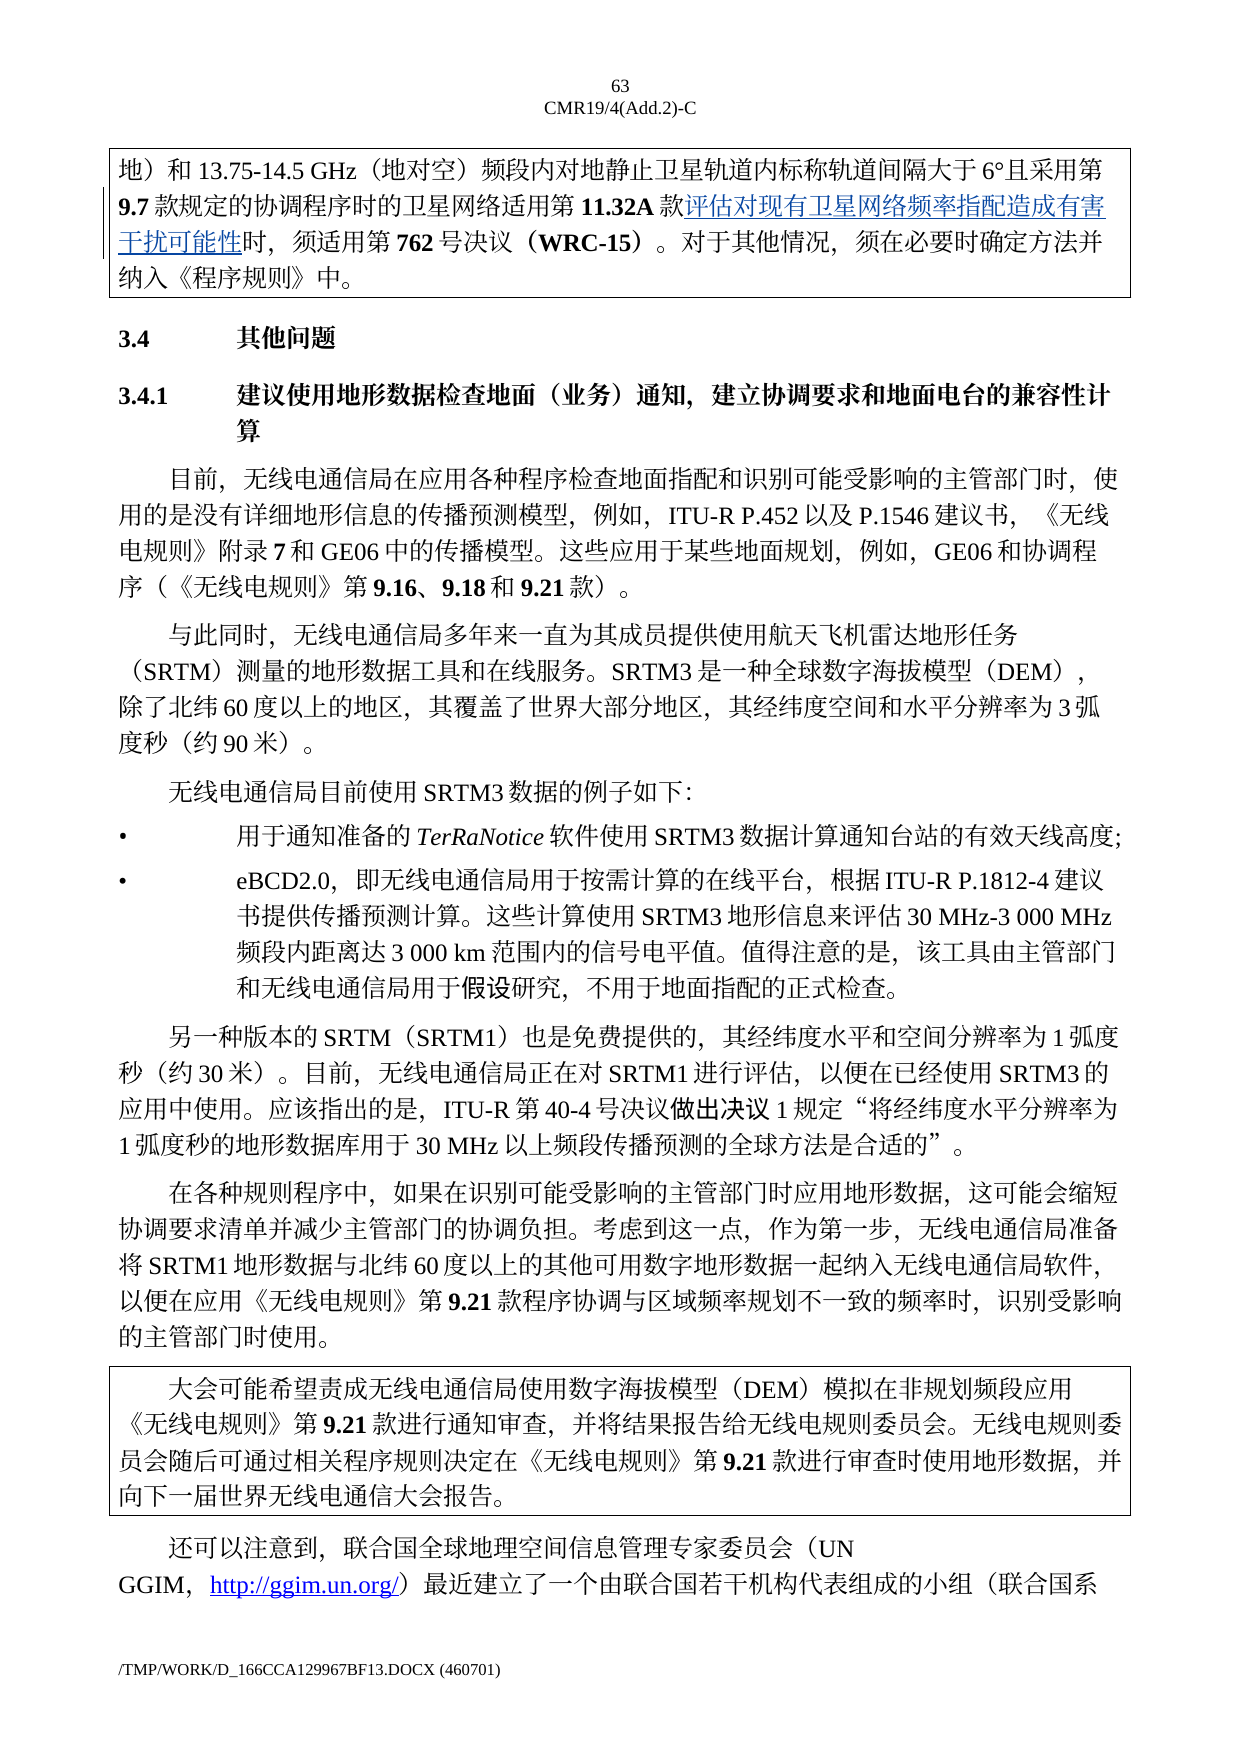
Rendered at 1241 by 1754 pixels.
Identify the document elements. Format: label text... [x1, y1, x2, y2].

text 大会可能希望责成无线电通信局使用数字海拔模型（DEM）模拟在非规划频段应用《无线电规则》第9.21款进行通知审查，并将结果报告给无线电规则委员会。无线电规则委员会随后可通过相关程序规则决定在《无线电规则》第9.21款进行审查时使用地形数据，并向下一届世界无线电通信大会报告。 [110, 1367, 1130, 1515]
text 无线电通信局目前使用SRTM3数据的例子如下： [118, 772, 1122, 808]
text 与此同时，无线电通信局多年来一直为其成员提供使用航天飞机雷达地形任务（SRTM）测量的地形数据工具和在线服务。SRTM3是一种全球数字海拔模型（DEM），除了北纬60度以上的地区，其覆盖了世界大部分地区，其经纬度空间和水平分辨率为3弧度秒（约90米）。 [118, 616, 1122, 760]
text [118, 1529, 1122, 1601]
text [110, 149, 1130, 297]
subtitle 3.4.1 建议使用地形数据检查地面（业务）通知，建立协调要求和地面电台的兼容性计算 [118, 375, 1122, 447]
subtitle 3.4 其他问题 [118, 318, 1122, 354]
text 目前，无线电通信局在应用各种程序检查地面指配和识别可能受影响的主管部门时，使用的是没有详细地形信息的传播预测模型，例如，ITU-R P.452以及P.1546建议书，《无线电规则》附录7和GE06中的传播模型。这些应用于某些地面规划，例如，GE06和协调程序（《无线电规则》第9.16、9.18和9.21款）。 [118, 460, 1122, 603]
text • eBCD2.0，即无线电通信局用于按需计算的在线平台，根据ITU-R P.1812-4建议书提供传播预测计算。这些计算使用SRTM3地形信息来评估30 MHz-3 000 MHz频段内距离达3 000 km范围内的信号电平值。值得注意的是，该工具由主管部门和无线电通信局用于假设研究，不用于地面指配的正式检查。 [118, 861, 1122, 1005]
text • 用于通知准备的TerRaNotice软件使用SRTM3数据计算通知台站的有效天线高度; [118, 816, 1122, 852]
text 在各种规则程序中，如果在识别可能受影响的主管部门时应用地形数据，这可能会缩短协调要求清单并减少主管部门的协调负担。考虑到这一点，作为第一步，无线电通信局准备将SRTM1地形数据与北纬60度以上的其他可用数字地形数据一起纳入无线电通信局软件，以便在应用《无线电规则》第9.21款程序协调与区域频率规划不一致的频率时，识别受影响的主管部门时使用。 [118, 1174, 1122, 1354]
text 另一种版本的SRTM（SRTM1）也是免费提供的，其经纬度水平和空间分辨率为1弧度秒（约30米）。目前，无线电通信局正在对SRTM1进行评估，以便在已经使用SRTM3的应用中使用。应该指出的是，ITU-R第40-4号决议做出决议1规定“将经纬度水平分辨率为1弧度秒的地形数据库用于30 MHz以上频段传播预测的全球方法是合适的”。 [118, 1017, 1122, 1161]
